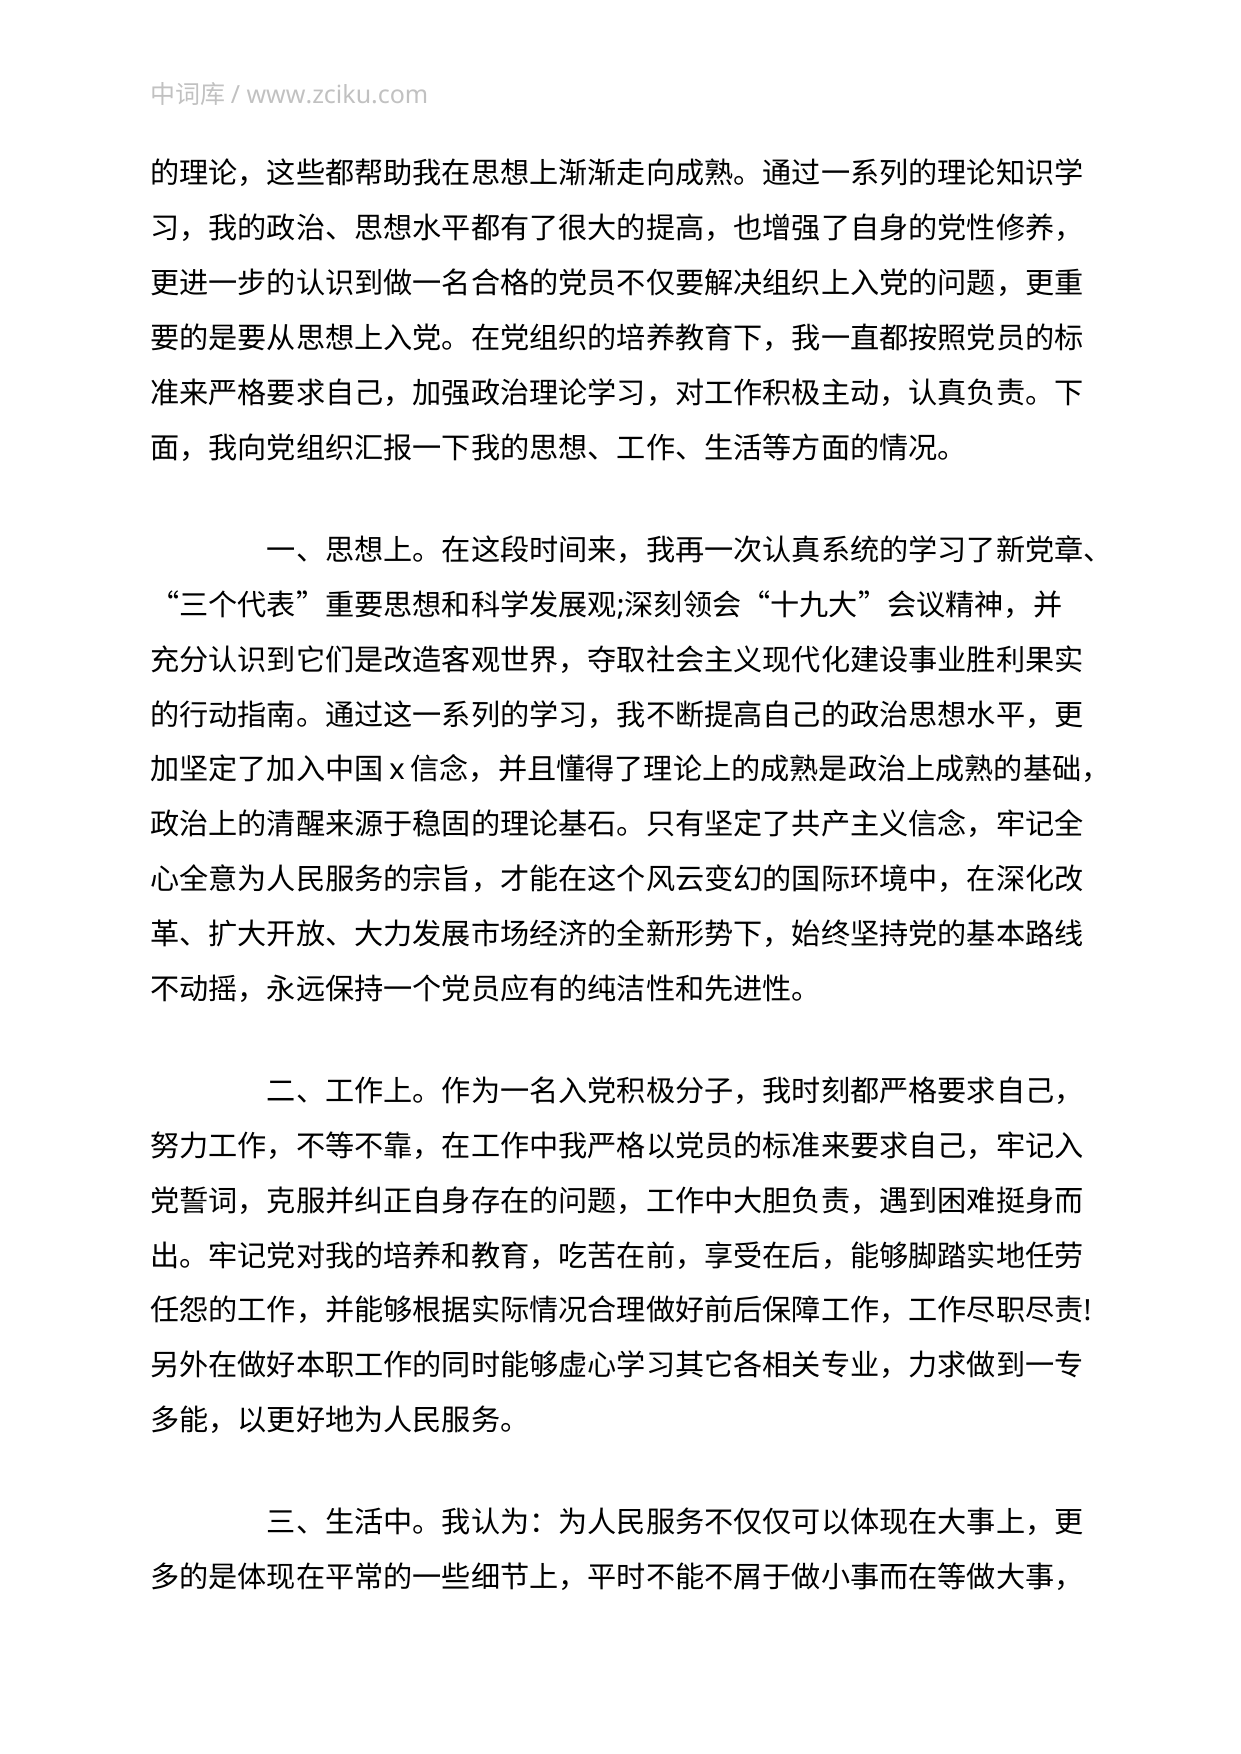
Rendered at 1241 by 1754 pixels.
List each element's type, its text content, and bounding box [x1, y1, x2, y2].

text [150, 150, 1090, 467]
text 二、工作上。作为一名入党积极分子，我时刻都严格要求自己，努力工作，不等不靠，在工作中我严格以党员的标准来要求自己，牢记入党誓词，克服并纠正自身存在的问题，工作中大胆负责，遇到困难挺身而出。牢记党对我的培养和教育，吃苦在前，享受在后，能够脚踏实地任劳任怨的工作，并能够根据实际情况合理做好前后保障工作，工作尽职尽责!另外在做好本职工作的同时能够虚心学习其它各相关专业，力求做到一专多能，以更好地为人民服务。 [150, 1067, 1090, 1439]
text 一、思想上。在这段时间来，我再一次认真系统的学习了新党章、“三个代表”重要思想和科学发展观;深刻领会“十九大”会议精神，并充分认识到它们是改造客观世界，夺取社会主义现代化建设事业胜利果实的行动指南。通过这一系列的学习，我不断提高自己的政治思想水平，更加坚定了加入中国x信念，并且懂得了理论上的成熟是政治上成熟的基础，政治上的清醒来源于稳固的理论基石。只有坚定了共产主义信念，牢记全心全意为人民服务的宗旨，才能在这个风云变幻的国际环境中，在深化改革、扩大开放、大力发展市场经济的全新形势下，始终坚持党的基本路线不动摇，永远保持一个党员应有的纯洁性和先进性。 [150, 526, 1090, 1008]
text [150, 1499, 1090, 1596]
